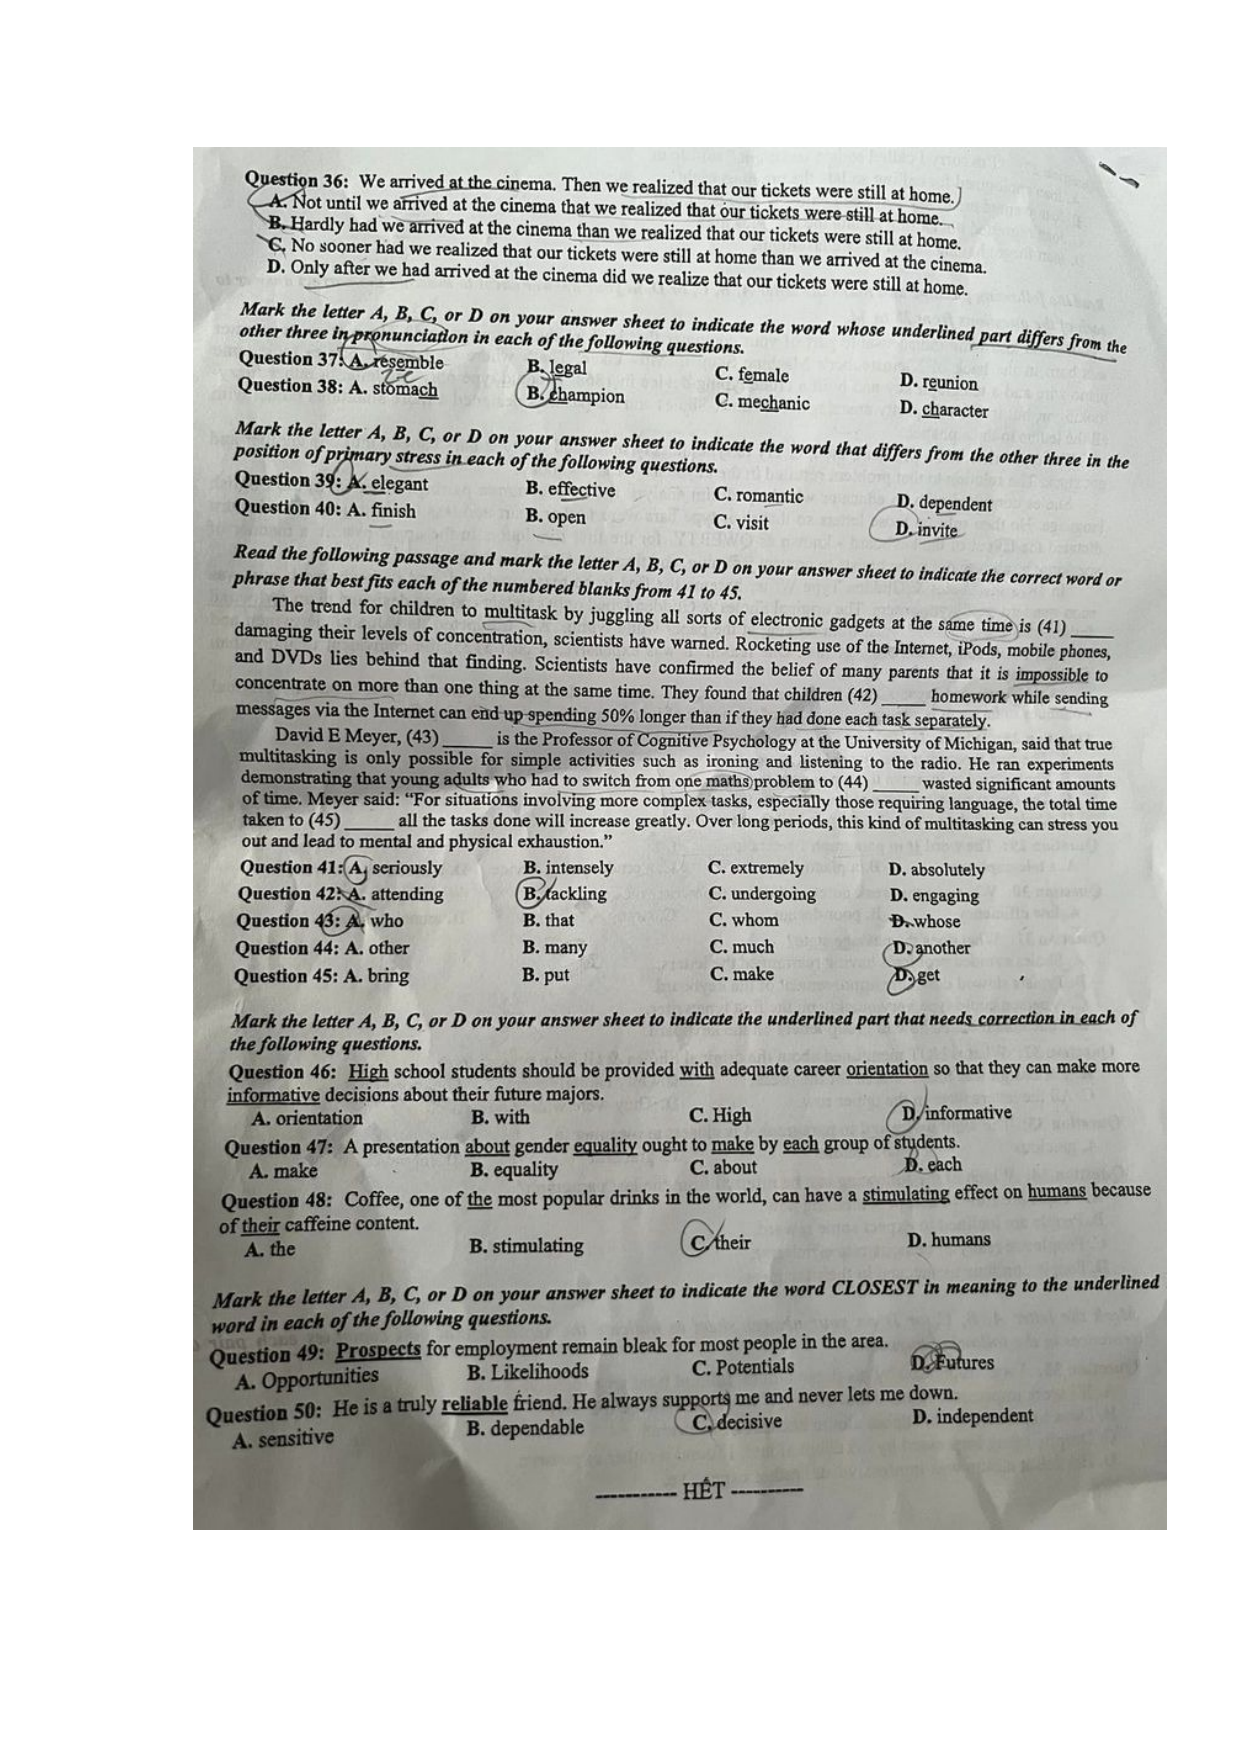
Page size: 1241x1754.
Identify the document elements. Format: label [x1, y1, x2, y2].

picture [193, 147, 1167, 1530]
